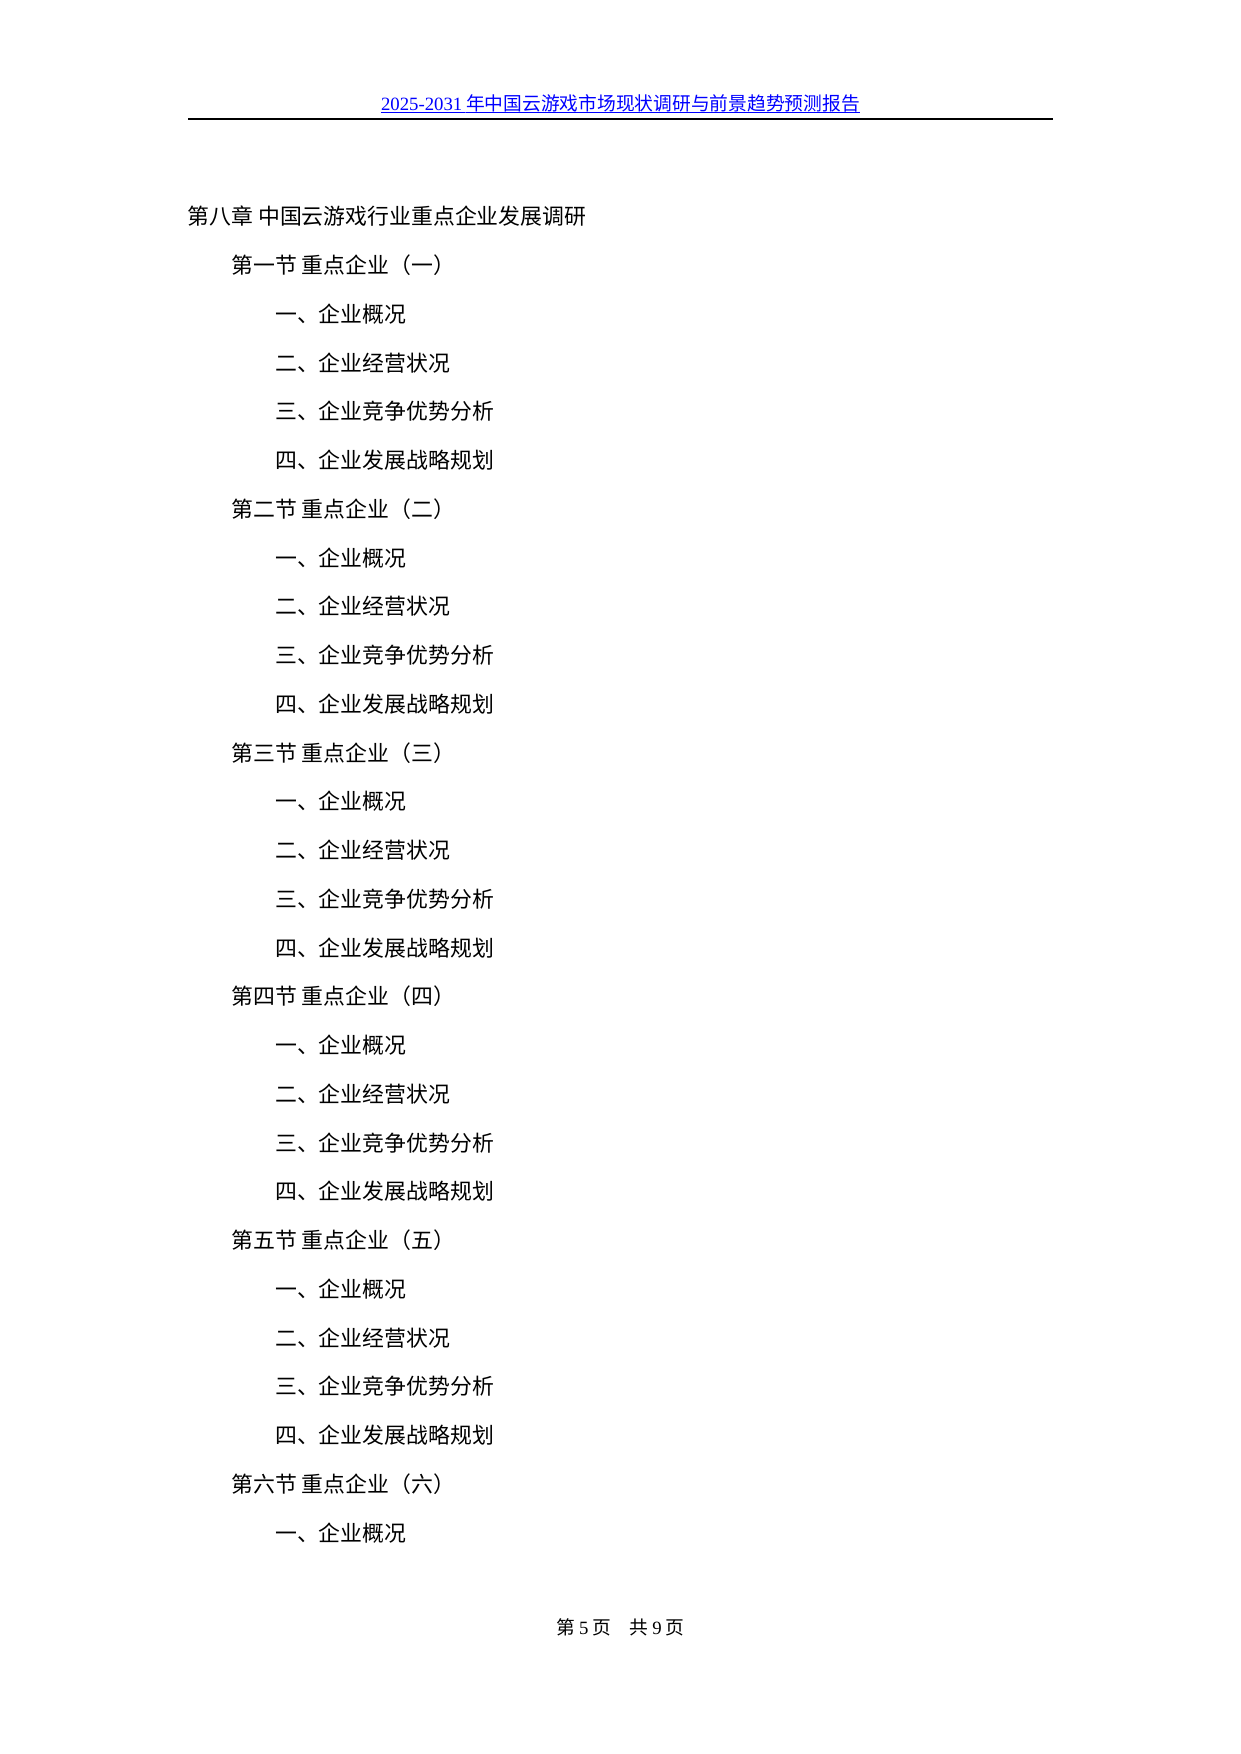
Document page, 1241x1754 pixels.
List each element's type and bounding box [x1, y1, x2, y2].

text [187, 150, 1053, 1548]
